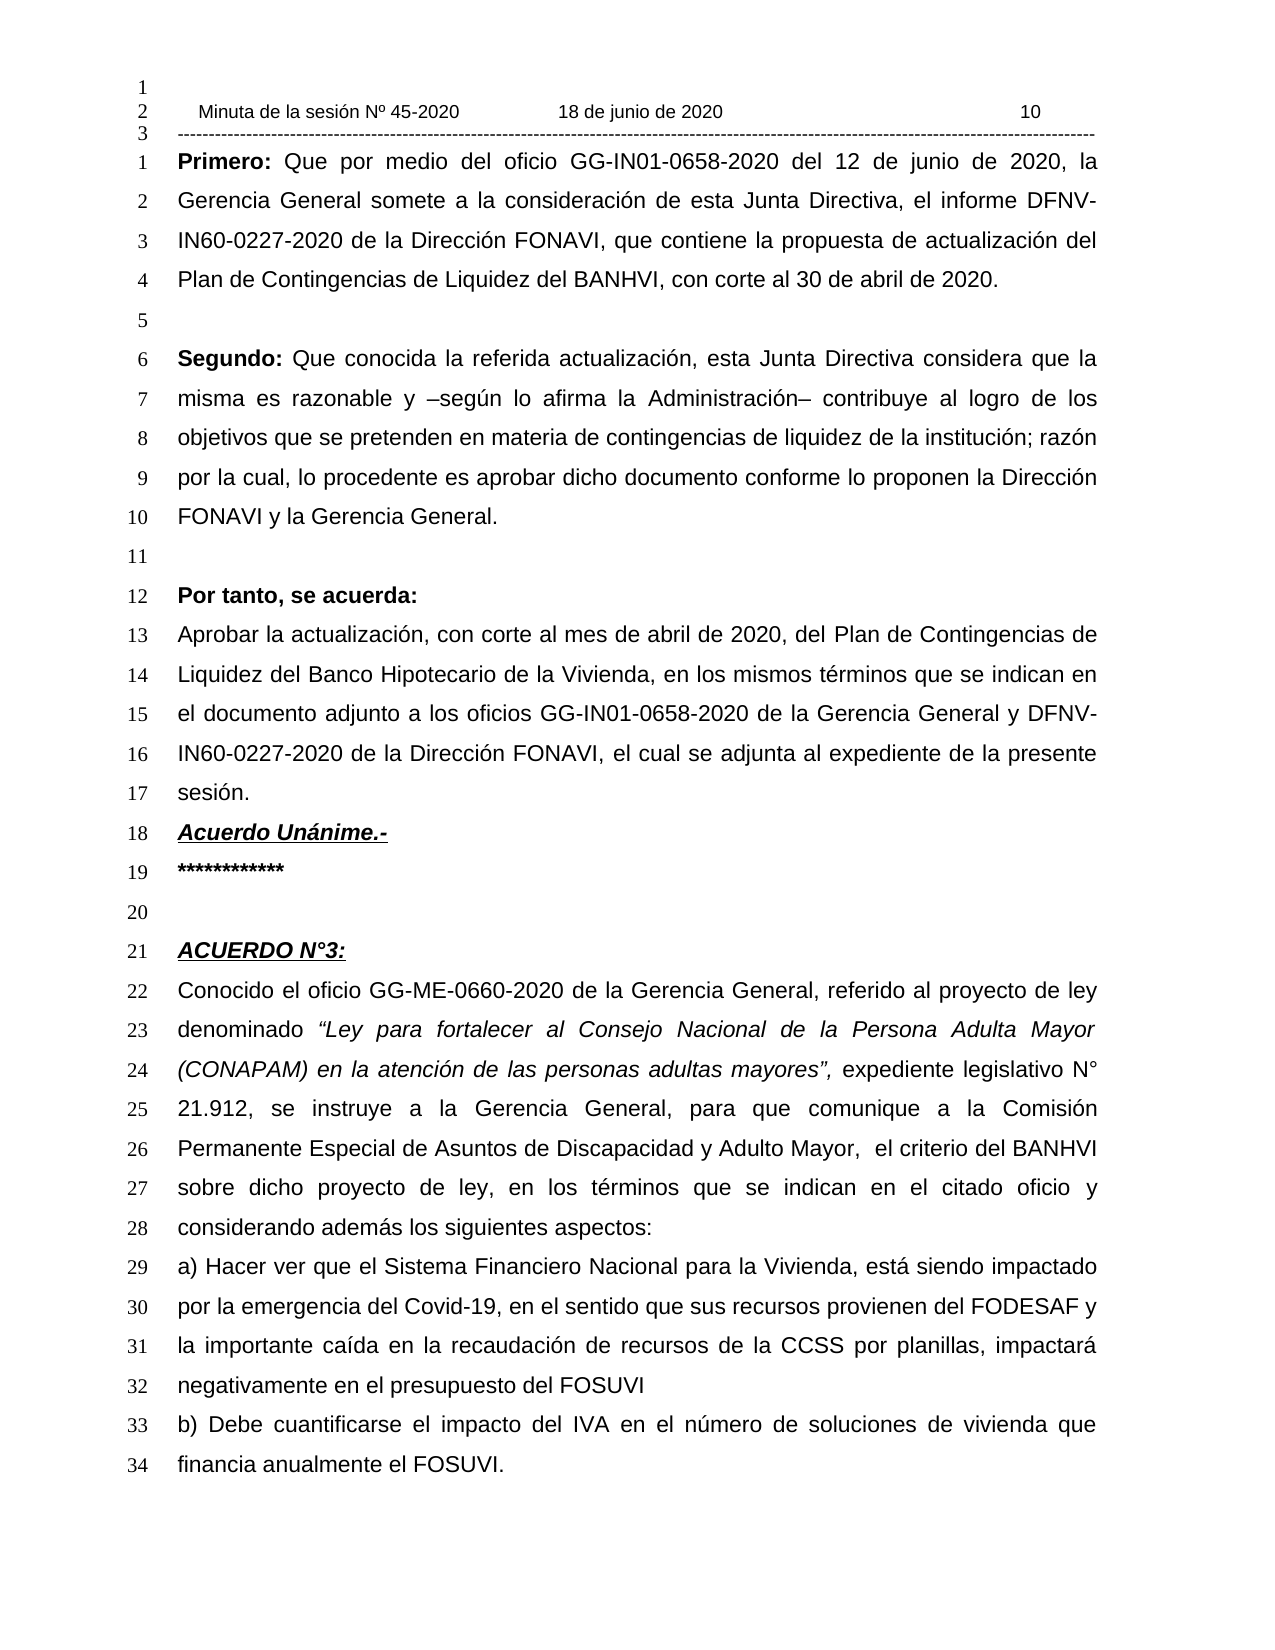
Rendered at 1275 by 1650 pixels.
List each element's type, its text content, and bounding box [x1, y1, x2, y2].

subtitle ACUERDO N°3: [177, 937, 1098, 964]
subtitle Acuerdo Unánime.- [177, 819, 1098, 845]
text Por tanto, se acuerda: [177, 582, 1098, 608]
text Aprobar la actualización, con corte al mes de abril de 2020, del Plan de Contingencias de Liquidez del Banco Hipotecario de la Vivienda, en los mismos términos que se indican en el documento adjunto a los oficios GG-IN01-0658-2020 de la Gerencia General y DFNV-IN60-0227-2020 de la Dirección FONAVI, el cual se adjunta al expediente de la presente sesión. [177, 621, 1098, 806]
text a) Hacer ver que el Sistema Financiero Nacional para la Vivienda, está siendo impactado por la emergencia del Covid-19, en el sentido que sus recursos provienen del FODESAF y la importante caída en la recaudación de recursos de la CCSS por planillas, impactará negativamente en el presupuesto del FOSUVI [177, 1253, 1098, 1398]
text ************ [177, 858, 1098, 885]
text b) Debe cuantificarse el impacto del IVA en el número de soluciones de vivienda que financia anualmente el FOSUVI. [177, 1411, 1098, 1477]
text Primero: Que por medio del oficio GG-IN01-0658-2020 del 12 de junio de 2020, la Gerencia General somete a la consideración de esta Junta Directiva, el informe DFNV-IN60-0227-2020 de la Dirección FONAVI, que contiene la propuesta de actualización del Plan de Contingencias de Liquidez del BANHVI, con corte al 30 de abril de 2020. [177, 148, 1098, 292]
text Conocido el oficio GG-ME-0660-2020 de la Gerencia General, referido al proyecto de ley denominado “Ley para fortalecer al Consejo Nacional de la Persona Adulta Mayor (CONAPAM) en la atención de las personas adultas mayores”, expediente legislativo N° 21.912, se instruye a la Gerencia General, para que comunique a la Comisión Permanente Especial de Asuntos de Discapacidad y Adulto Mayor, el criterio del BANHVI sobre dicho proyecto de ley, en los términos que se indican en el citado oficio y considerando además los siguientes aspectos: [177, 977, 1098, 1240]
text Segundo: Que conocida la referida actualización, esta Junta Directiva considera que la misma es razonable y –según lo afirma la Administración– contribuye al logro de los objetivos que se pretenden en materia de contingencias de liquidez de la institución; razón por la cual, lo procedente es aprobar dicho documento conforme lo proponen la Dirección FONAVI y la Gerencia General. [177, 345, 1098, 529]
